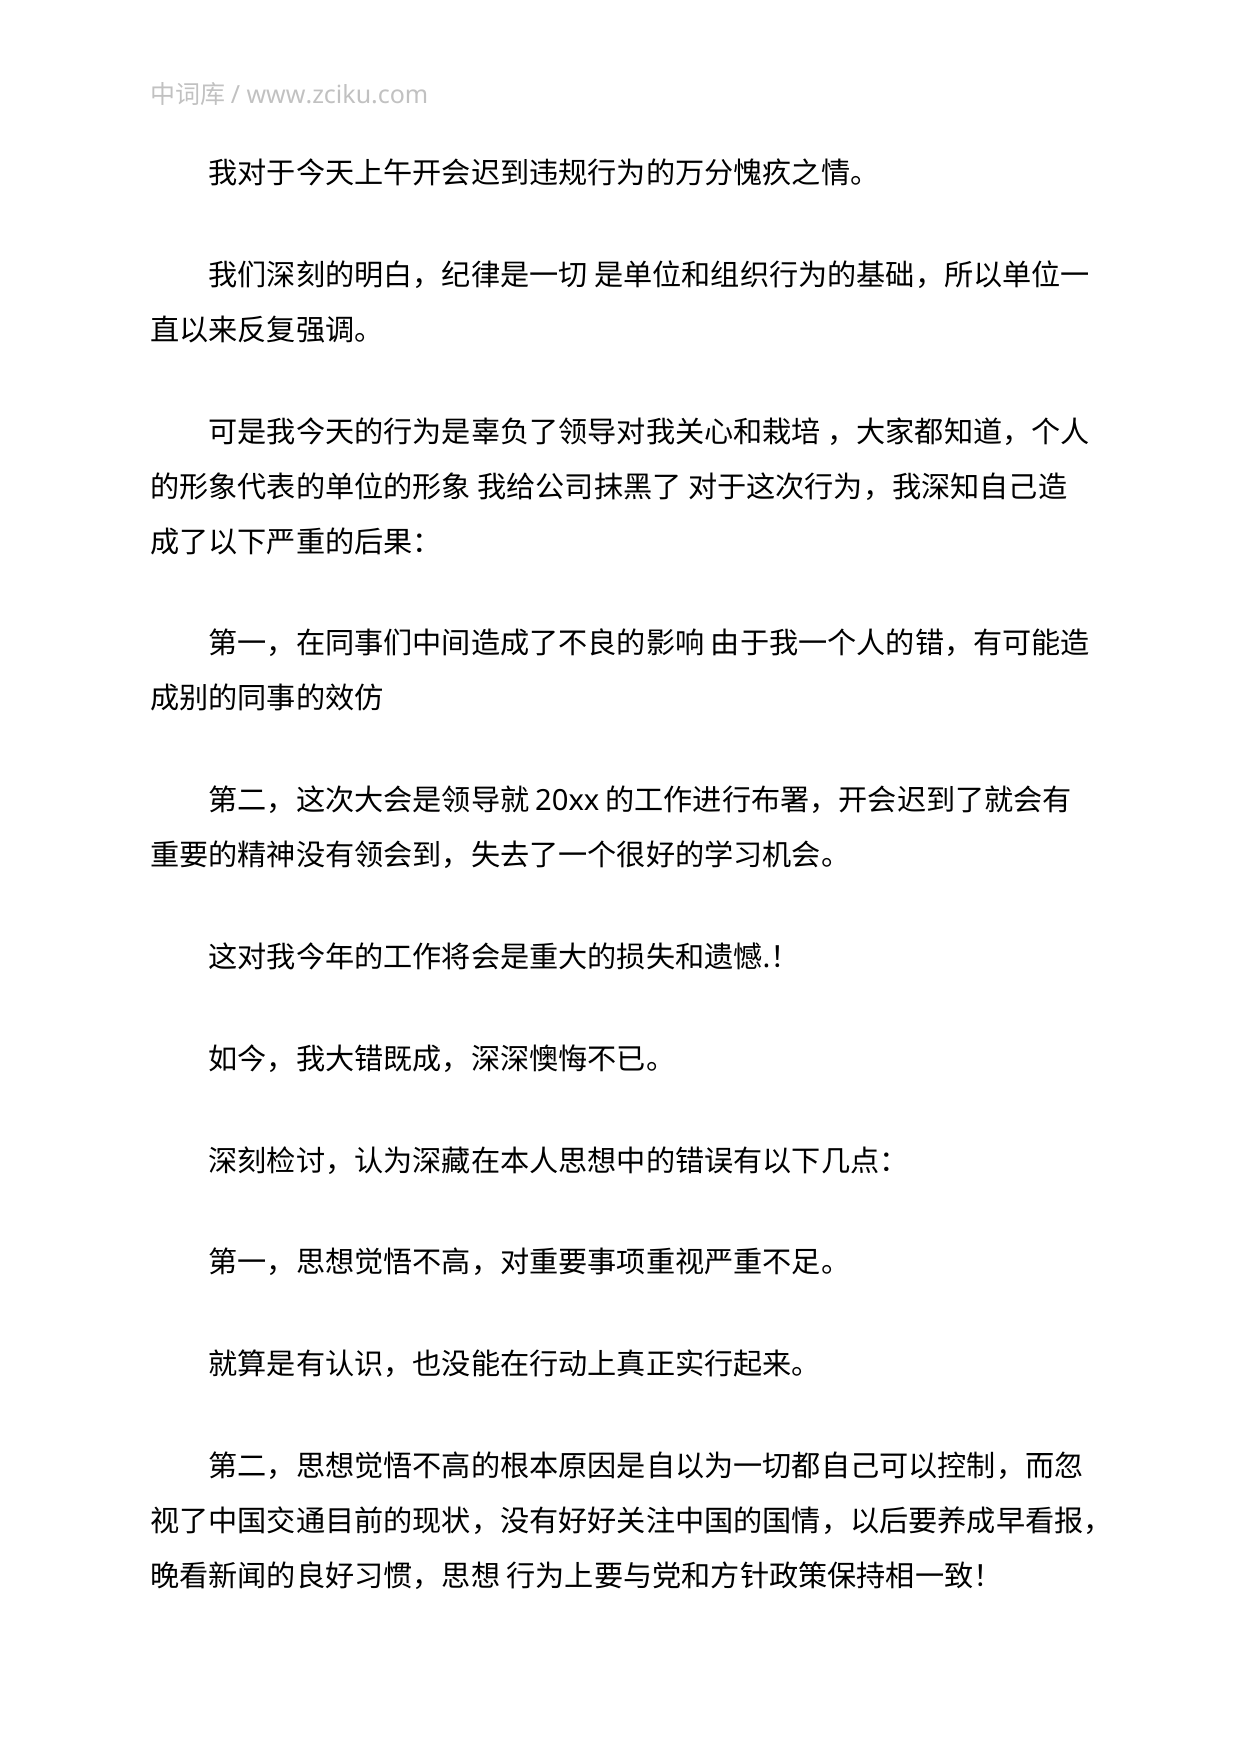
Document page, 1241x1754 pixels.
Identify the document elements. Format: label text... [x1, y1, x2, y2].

text 我们深刻的明白，纪律是一切 是单位和组织行为的基础，所以单位一直以来反复强调。 [150, 252, 1090, 349]
text 深刻检讨，认为深藏在本人思想中的错误有以下几点： [150, 1137, 1090, 1179]
text 这对我今年的工作将会是重大的损失和遗憾.！ [150, 933, 1090, 976]
text 第一，思想觉悟不高，对重要事项重视严重不足。 [150, 1239, 1090, 1281]
text 我对于今天上午开会迟到违规行为的万分愧疚之情。 [150, 150, 1090, 192]
text 可是我今天的行为是辜负了领导对我关心和栽培 ，大家都知道，个人的形象代表的单位的形象 我给公司抹黑了 对于这次行为，我深知自己造成了以下严重的后果： [150, 408, 1090, 561]
text 第二，这次大会是领导就20xx的工作进行布署，开会迟到了就会有重要的精神没有领会到，失去了一个很好的学习机会。 [150, 777, 1090, 874]
text 就算是有认识，也没能在行动上真正实行起来。 [150, 1341, 1090, 1383]
text 第一，在同事们中间造成了不良的影响 由于我一个人的错，有可能造成别的同事的效仿 [150, 620, 1090, 717]
text 第二，思想觉悟不高的根本原因是自以为一切都自己可以控制，而忽视了中国交通目前的现状，没有好好关注中国的国情，以后要养成早看报，晚看新闻的良好习惯，思想 行为上要与党和方针政策保持相一致！ [150, 1442, 1090, 1594]
text 如今，我大错既成，深深懊悔不已。 [150, 1035, 1090, 1078]
